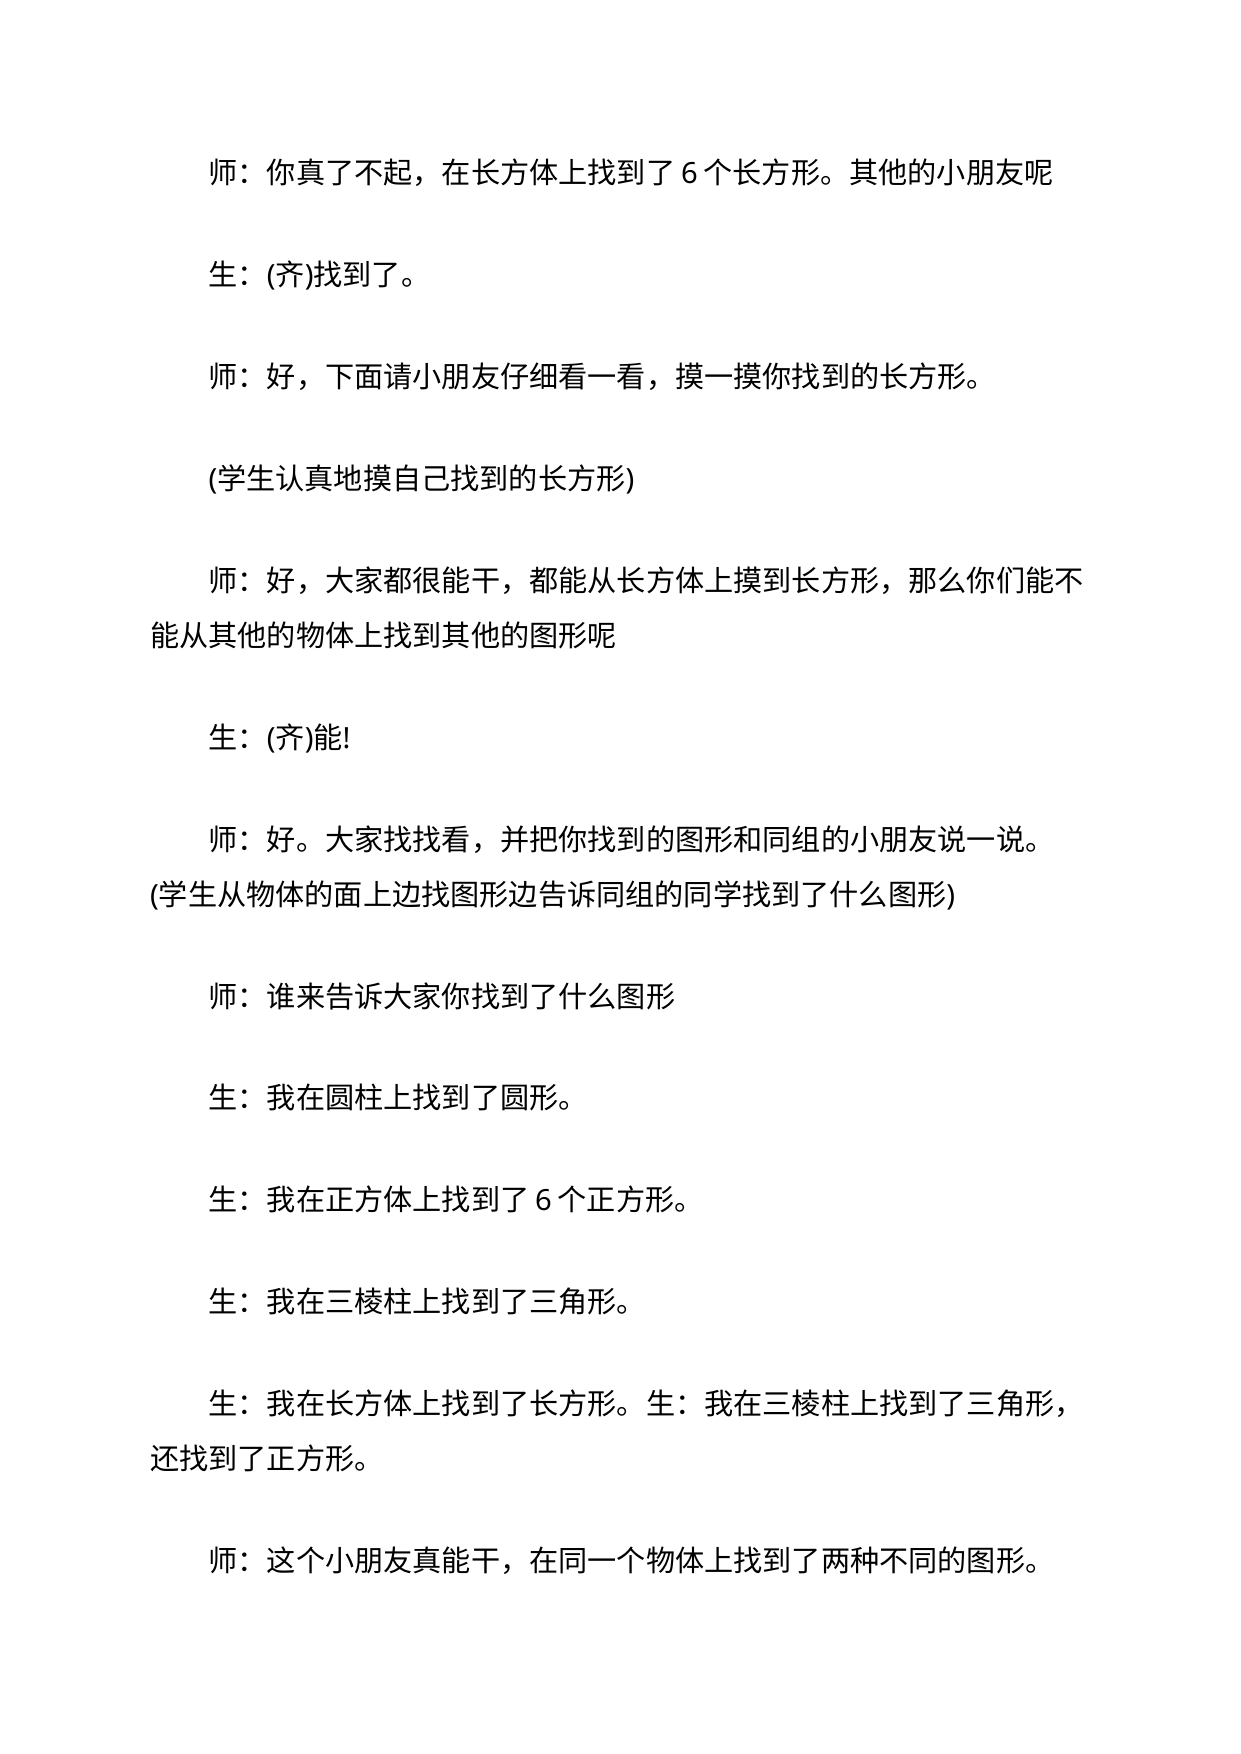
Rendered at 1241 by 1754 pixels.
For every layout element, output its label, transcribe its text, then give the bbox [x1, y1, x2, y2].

text 生：我在圆柱上找到了圆形。 [150, 1075, 1090, 1117]
text 生：(齐)能! [150, 714, 1090, 757]
text 生：(齐)找到了。 [150, 252, 1090, 294]
text 师：好，大家都很能干，都能从长方体上摸到长方形，那么你们能不能从其他的物体上找到其他的图形呢 [150, 558, 1090, 655]
text 生：我在长方体上找到了长方形。生：我在三棱柱上找到了三角形，还找到了正方形。 [150, 1381, 1090, 1478]
text 师：好，下面请小朋友仔细看一看，摸一摸你找到的长方形。 [150, 354, 1090, 396]
text 生：我在正方体上找到了6个正方形。 [150, 1177, 1090, 1219]
text 生：我在三棱柱上找到了三角形。 [150, 1279, 1090, 1321]
text 师：谁来告诉大家你找到了什么图形 [150, 973, 1090, 1016]
text 师：你真了不起，在长方体上找到了6个长方形。其他的小朋友呢 [150, 150, 1090, 192]
text 师：好。大家找找看，并把你找到的图形和同组的小朋友说一说。(学生从物体的面上边找图形边告诉同组的同学找到了什么图形) [150, 816, 1090, 914]
text (学生认真地摸自己找到的长方形) [150, 456, 1090, 498]
text 师：这个小朋友真能干，在同一个物体上找到了两种不同的图形。 [150, 1537, 1090, 1579]
